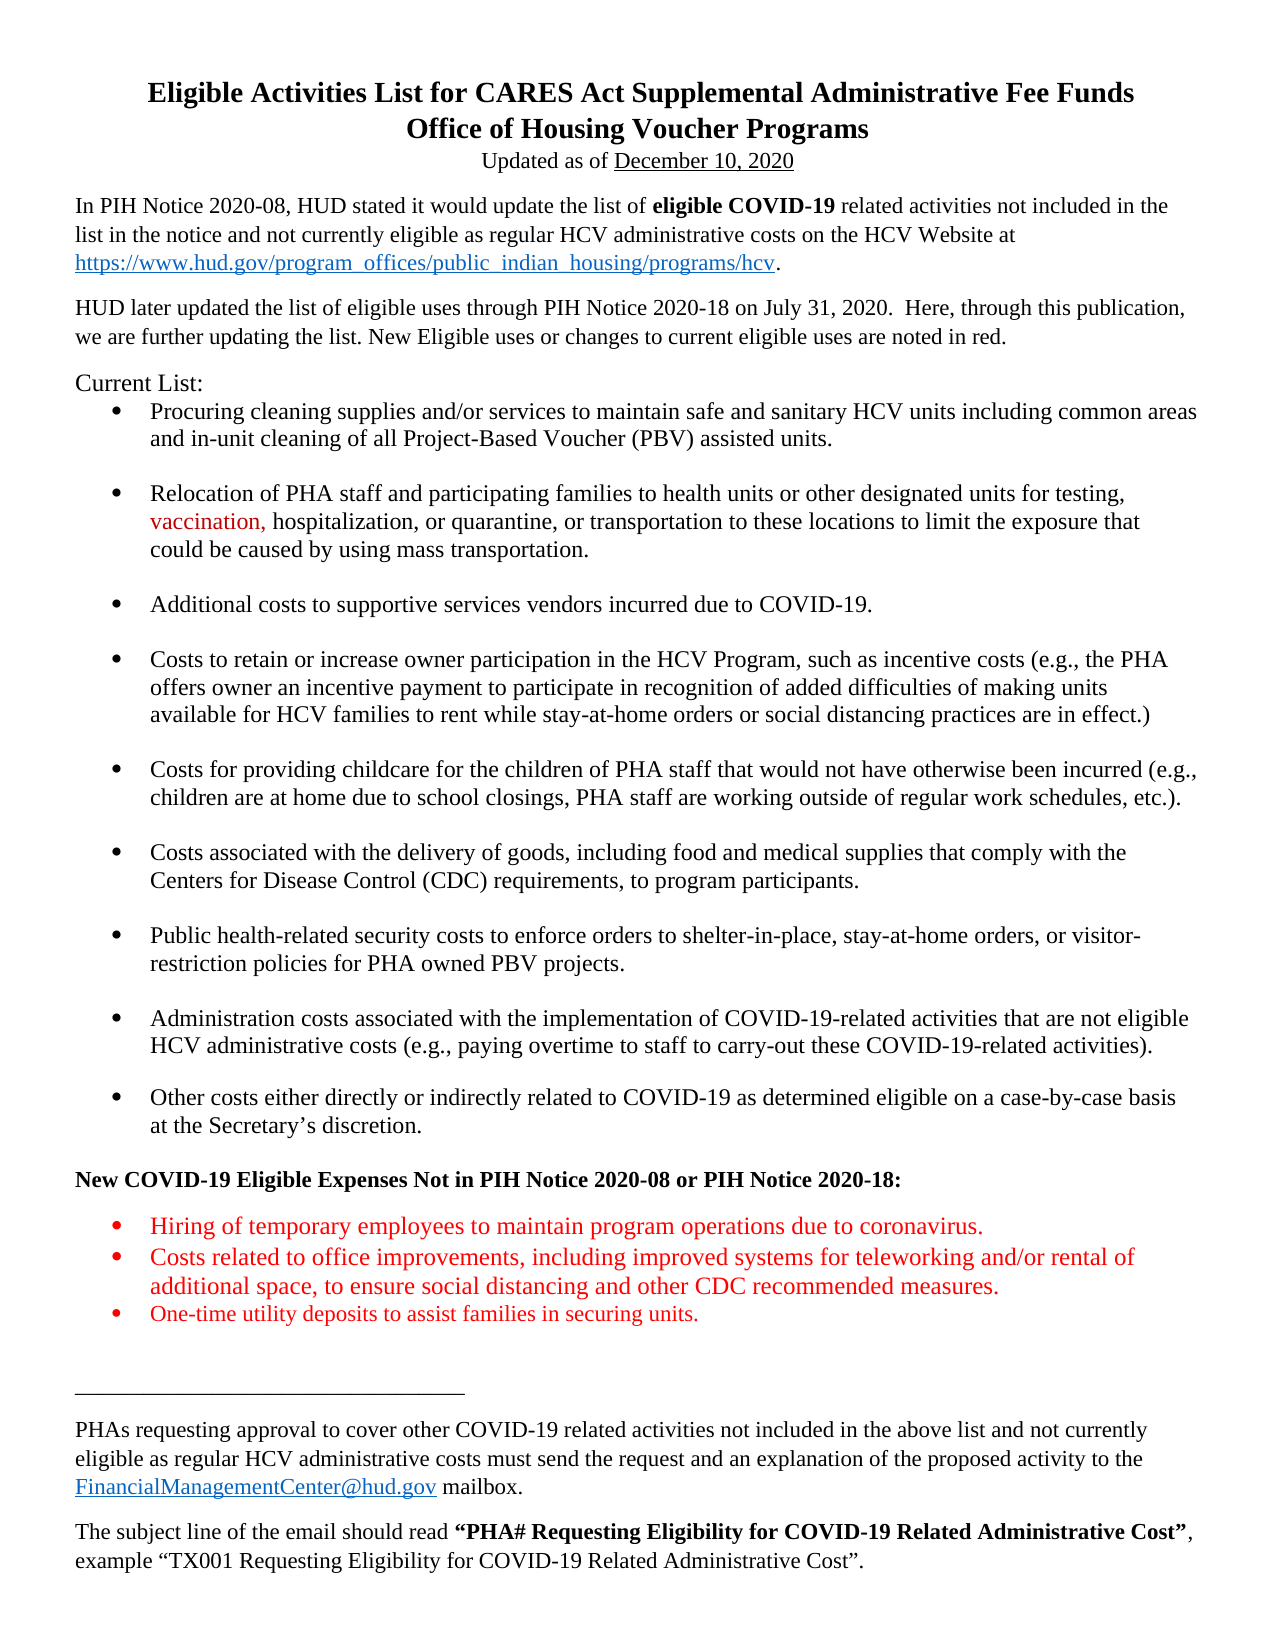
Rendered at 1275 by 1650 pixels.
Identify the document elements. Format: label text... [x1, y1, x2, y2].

list Administration costs associated with the implementation of COVID-19-related activities that are not eligible HCV administrative costs (e.g., paying overtime to staff to carry-out these COVID-19-related activities). [112, 1004, 1200, 1059]
text Current List: [75, 368, 1200, 397]
text In PIH Notice 2020-08, HUD stated it would update the list of eligible COVID-19 related activities not included in the list in the notice and not currently eligible as regular HCV administrative costs on the HCV Website at https://www.hud.gov/program_offices/public_indian_housing/programs/hcv. [75, 192, 1200, 276]
list Procuring cleaning supplies and/or services to maintain safe and sanitary HCV units including common areas and in-unit cleaning of all Project-Based Voucher (PBV) assisted units. [112, 397, 1200, 452]
list Costs to retain or increase owner participation in the HCV Program, such as incentive costs (e.g., the PHA offers owner an incentive payment to participate in recognition of added difficulties of making units available for HCV families to rent while stay-at-home orders or social distancing practices are in effect.) [112, 645, 1200, 728]
text The subject line of the email should read “PHA# Requesting Eligibility for COVID-19 Related Administrative Cost”, example “TX001 Requesting Eligibility for COVID-19 Related Administrative Cost”. [75, 1518, 1200, 1573]
text Office of Housing Voucher Programs [75, 111, 1200, 145]
text Eligible Activities List for CARES Act Supplemental Administrative Fee Funds [75, 75, 1200, 108]
text New COVID-19 Eligible Expenses Not in PIH Notice 2020-08 or PIH Notice 2020-18: [75, 1166, 1200, 1192]
list Other costs either directly or indirectly related to COVID-19 as determined eligible on a case-by-case basis at the Secretary’s discretion. [112, 1083, 1200, 1138]
list Additional costs to supportive services vendors incurred due to COVID-19. [112, 590, 1200, 617]
list Costs related to office improvements, including improved systems for teleworking and/or rental of additional space, to ensure social distancing and other CDC recommended measures. [112, 1242, 1200, 1300]
list Costs associated with the delivery of goods, including food and medical supplies that comply with the Centers for Disease Control (CDC) requirements, to program participants. [112, 838, 1200, 893]
list Costs for providing childcare for the children of PHA staff that would not have otherwise been incurred (e.g., children are at home due to school closings, PHA staff are working outside of regular work schedules, etc.). [112, 756, 1200, 811]
text Updated as of December 10, 2020 [75, 147, 1200, 174]
list Relocation of PHA staff and participating families to health units or other designated units for testing, vaccination, hospitalization, or quarantine, or transportation to these locations to limit the exposure that could be caused by using mass transportation. [112, 479, 1200, 562]
list One-time utility deposits to assist families in securing units. [112, 1300, 1200, 1326]
text __________________________________ [75, 1371, 1200, 1397]
text PHAs requesting approval to cover other COVID-19 related activities not included in the above list and not currently eligible as regular HCV administrative costs must send the request and an explanation of the proposed activity to the FinancialManagementCenter@hud.gov mailbox. [75, 1416, 1200, 1499]
list Hiring of temporary employees to maintain program operations due to coronavirus. [112, 1211, 1200, 1240]
text HUD later updated the list of eligible uses through PIH Notice 2020-18 on July 31, 2020. Here, through this publication, we are further updating the list. New Eligible uses or changes to current eligible uses are noted in red. [75, 294, 1200, 349]
list Public health-related security costs to enforce orders to shelter-in-place, stay-at-home orders, or visitor-restriction policies for PHA owned PBV projects. [112, 921, 1200, 976]
